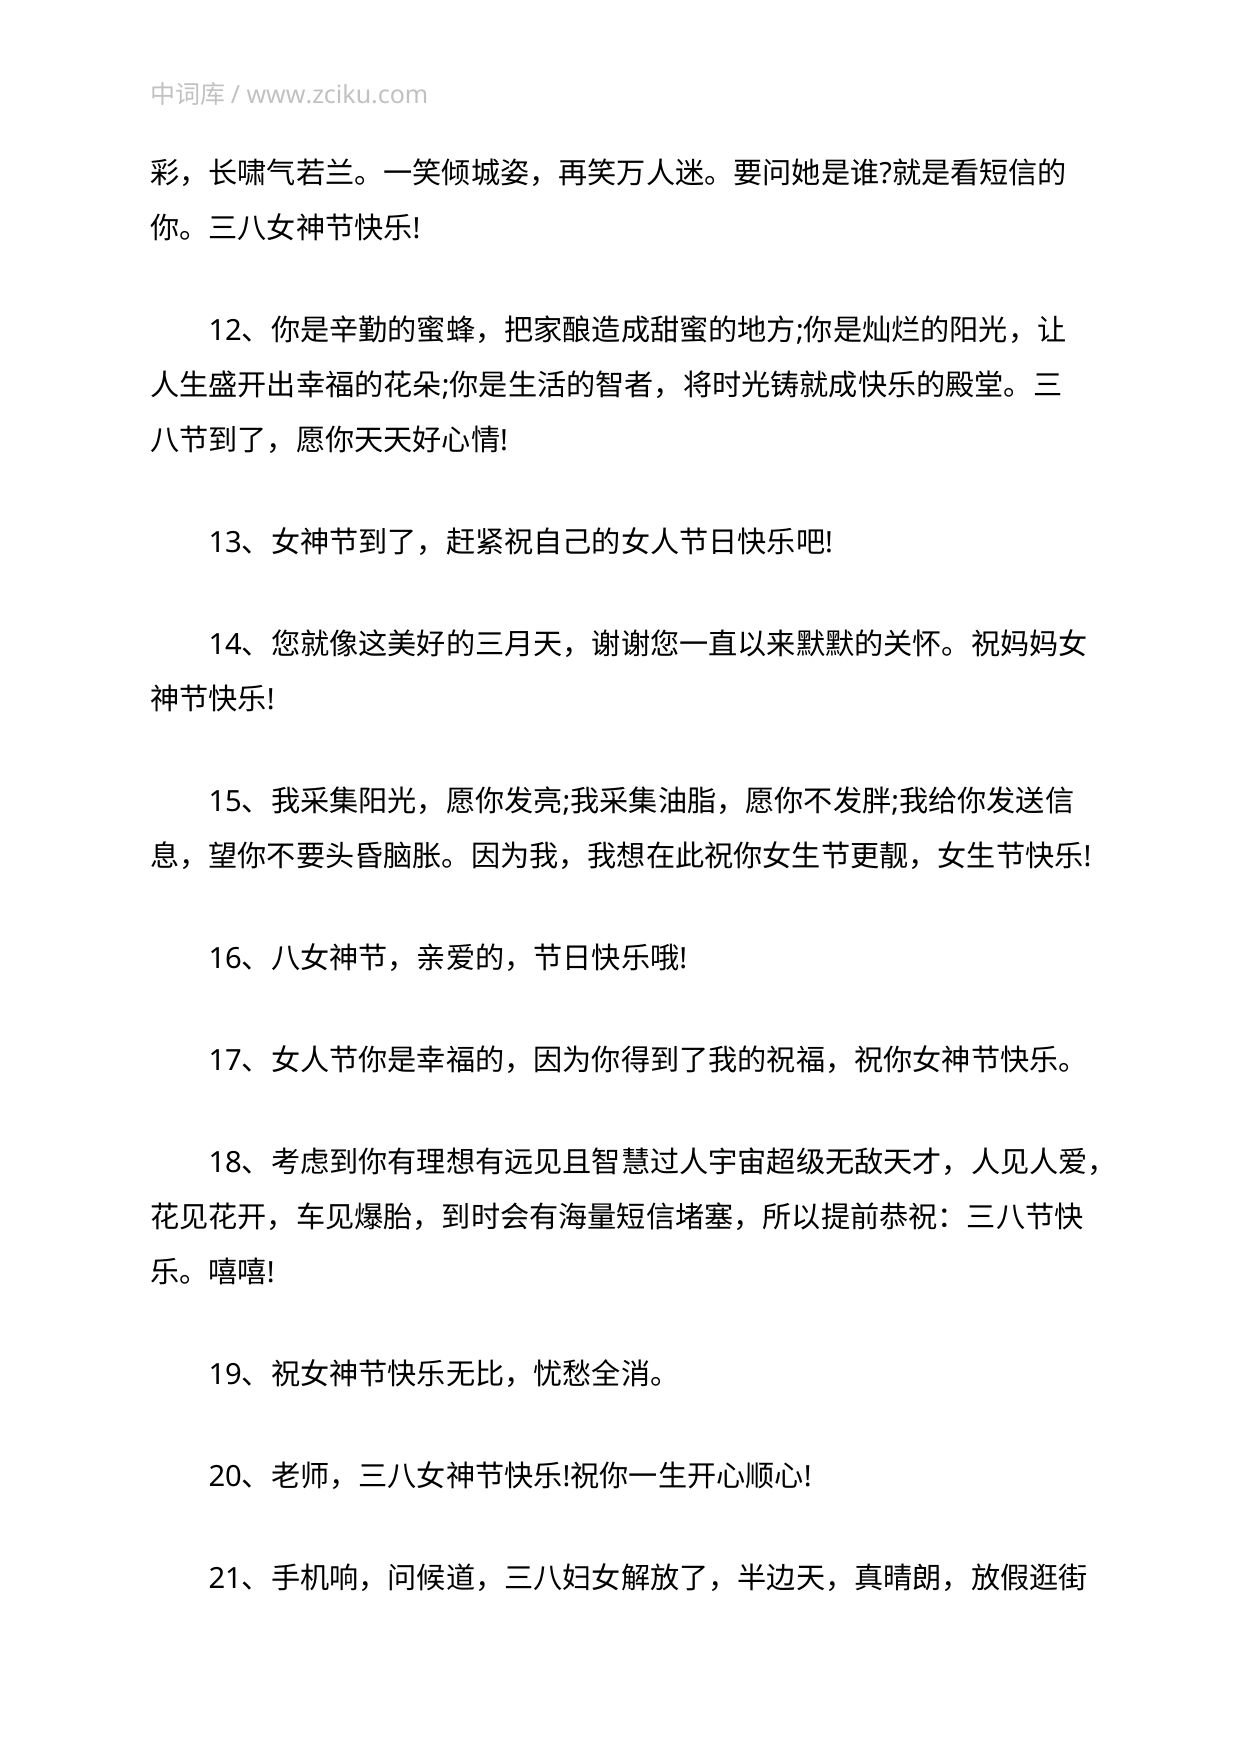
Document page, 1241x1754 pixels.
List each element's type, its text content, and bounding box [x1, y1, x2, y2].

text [150, 150, 1090, 247]
text 20、老师，三八女神节快乐!祝你一生开心顺心! [150, 1453, 1090, 1495]
text 17、女人节你是幸福的，因为你得到了我的祝福，祝你女神节快乐。 [150, 1037, 1090, 1079]
text 16、八女神节，亲爱的，节日快乐哦! [150, 935, 1090, 977]
text 18、考虑到你有理想有远见且智慧过人宇宙超级无敌天才，人见人爱，花见花开，车见爆胎，到时会有海量短信堵塞，所以提前恭祝：三八节快乐。嘻嘻! [150, 1139, 1090, 1291]
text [150, 1555, 1090, 1597]
text 13、女神节到了，赶紧祝自己的女人节日快乐吧! [150, 519, 1090, 561]
text 15、我采集阳光，愿你发亮;我采集油脂，愿你不发胖;我给你发送信息，望你不要头昏脑胀。因为我，我想在此祝你女生节更靓，女生节快乐! [150, 778, 1090, 875]
text 19、祝女神节快乐无比，忧愁全消。 [150, 1351, 1090, 1393]
text 14、您就像这美好的三月天，谢谢您一直以来默默的关怀。祝妈妈女神节快乐! [150, 621, 1090, 718]
text 12、你是辛勤的蜜蜂，把家酿造成甜蜜的地方;你是灿烂的阳光，让人生盛开出幸福的花朵;你是生活的智者，将时光铸就成快乐的殿堂。三八节到了，愿你天天好心情! [150, 307, 1090, 459]
